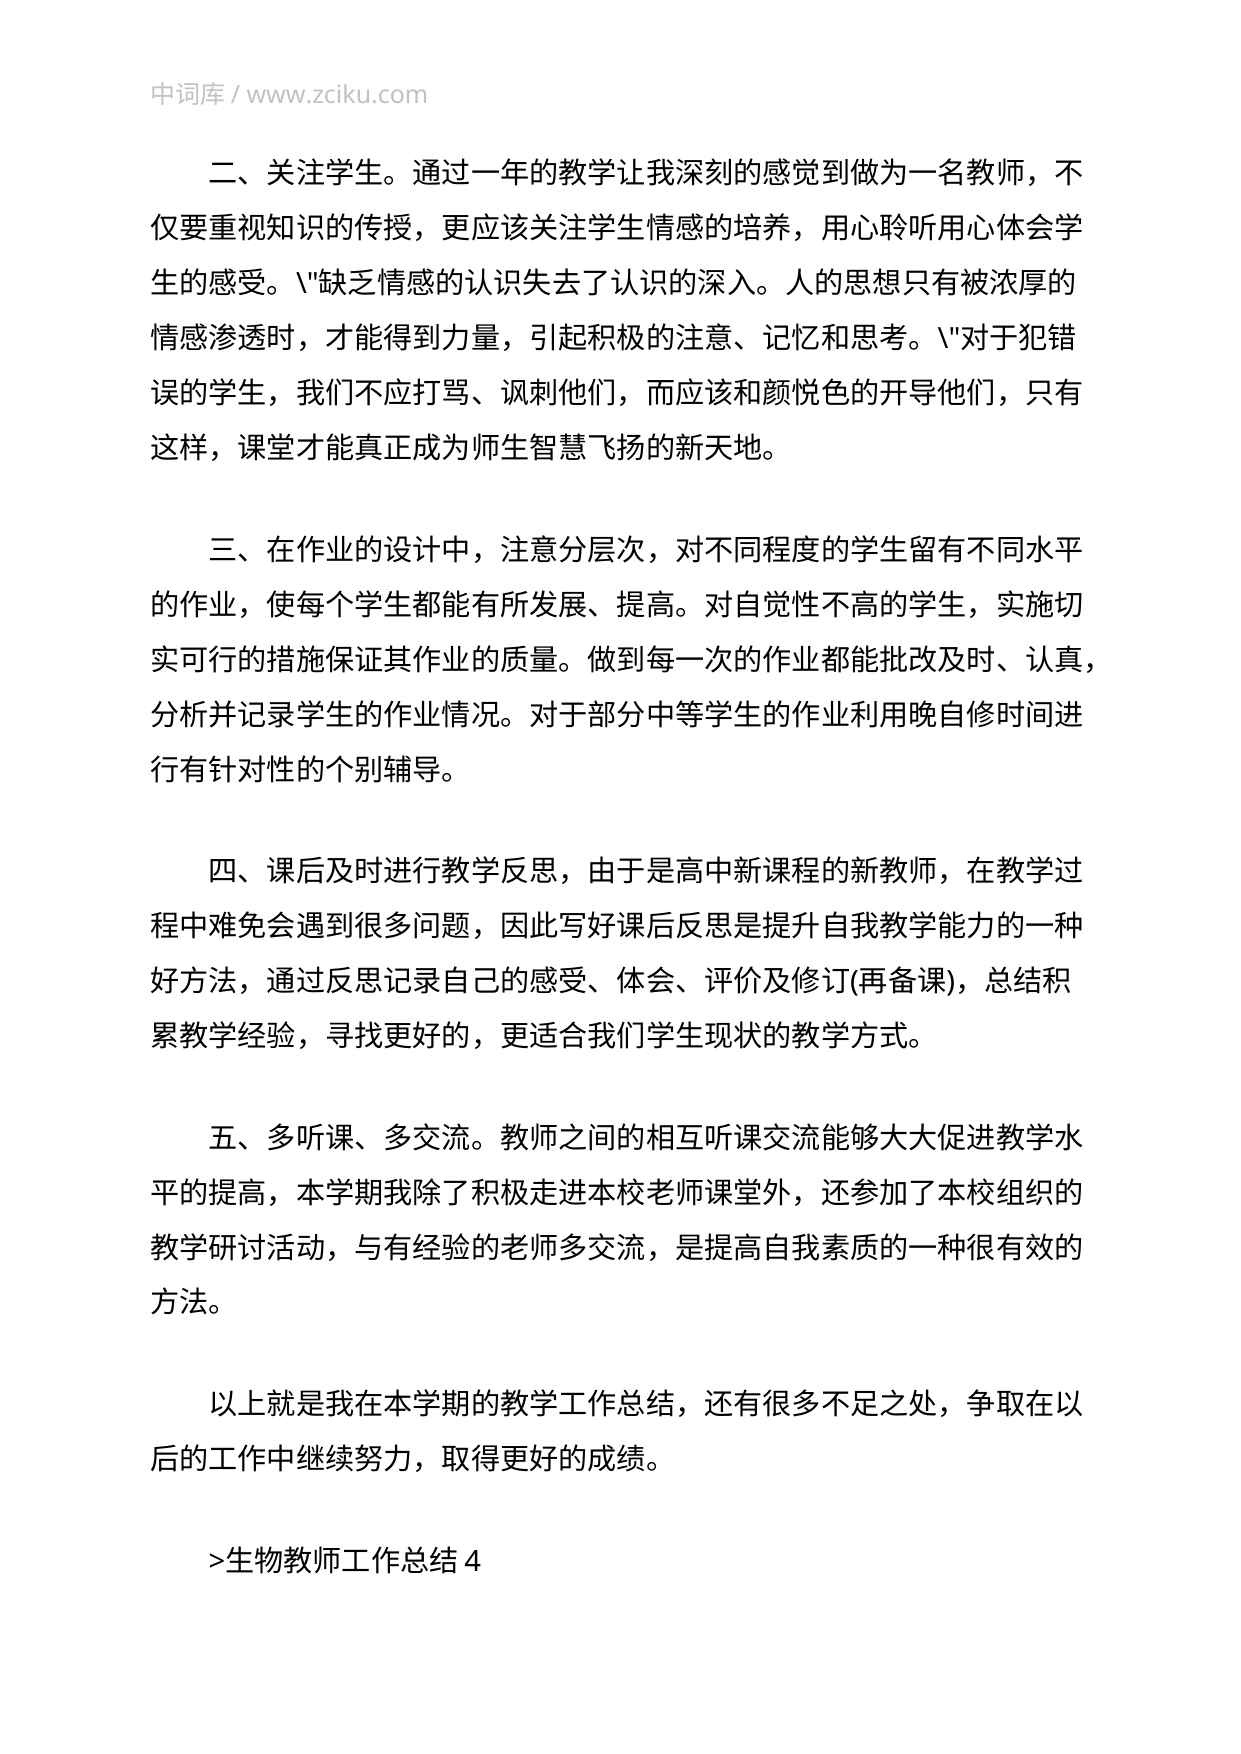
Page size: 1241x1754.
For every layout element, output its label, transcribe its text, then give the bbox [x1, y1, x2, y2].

text >生物教师工作总结4 [150, 1537, 1090, 1580]
text 二、关注学生。通过一年的教学让我深刻的感觉到做为一名教师，不仅要重视知识的传授，更应该关注学生情感的培养，用心聆听用心体会学生的感受。\"缺乏情感的认识失去了认识的深入。人的思想只有被浓厚的情感渗透时，才能得到力量，引起积极的注意、记忆和思考。\"对于犯错误的学生，我们不应打骂、讽刺他们，而应该和颜悦色的开导他们，只有这样，课堂才能真正成为师生智慧飞扬的新天地。 [150, 150, 1090, 467]
text 四、课后及时进行教学反思，由于是高中新课程的新教师，在教学过程中难免会遇到很多问题，因此写好课后反思是提升自我教学能力的一种好方法，通过反思记录自己的感受、体会、评价及修订(再备课)，总结积累教学经验，寻找更好的，更适合我们学生现状的教学方式。 [150, 848, 1090, 1055]
text 五、多听课、多交流。教师之间的相互听课交流能够大大促进教学水平的提高，本学期我除了积极走进本校老师课堂外，还参加了本校组织的教学研讨活动，与有经验的老师多交流，是提高自我素质的一种很有效的方法。 [150, 1114, 1090, 1321]
text 以上就是我在本学期的教学工作总结，还有很多不足之处，争取在以后的工作中继续努力，取得更好的成绩。 [150, 1381, 1090, 1478]
text 三、在作业的设计中，注意分层次，对不同程度的学生留有不同水平的作业，使每个学生都能有所发展、提高。对自觉性不高的学生，实施切实可行的措施保证其作业的质量。做到每一次的作业都能批改及时、认真，分析并记录学生的作业情况。对于部分中等学生的作业利用晚自修时间进行有针对性的个别辅导。 [150, 526, 1090, 788]
